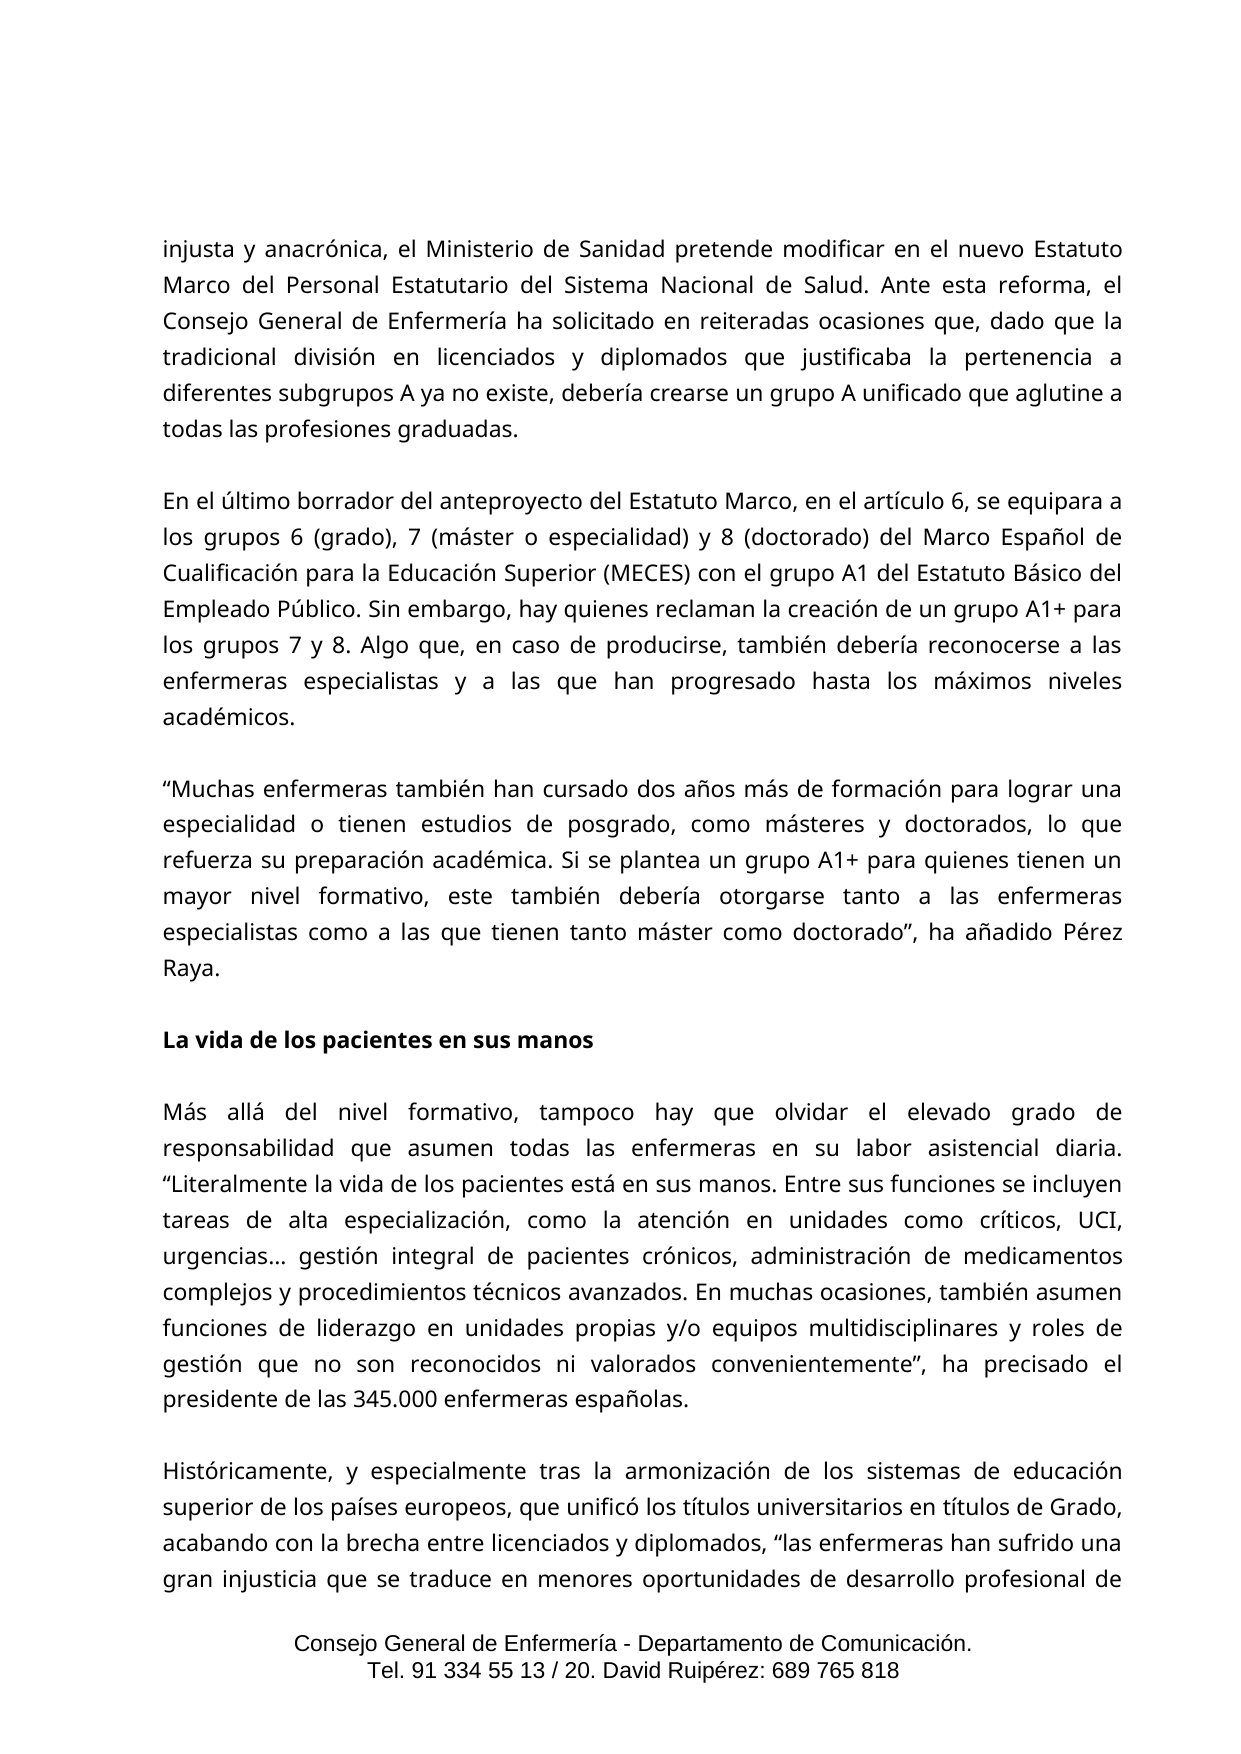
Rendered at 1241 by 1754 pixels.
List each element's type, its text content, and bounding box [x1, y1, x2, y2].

list Más allá del nivel formativo, tampoco hay que olvidar el elevado grado de responsabilidad que asumen todas las enfermeras en su labor asistencial diaria. “Literalmente la vida de los pacientes está en sus manos. Entre sus funciones se incluyen tareas de alta especialización, como la atención en unidades como críticos, UCI, urgencias… gestión integral de pacientes crónicos, administración de medicamentos complejos y procedimientos técnicos avanzados. En muchas ocasiones, también asumen funciones de liderazgo en unidades propias y/o equipos multidisciplinares y roles de gestión que no son reconocidos ni valorados convenientemente”, ha precisado el presidente de las 345.000 enfermeras españolas. [162, 1096, 1124, 1415]
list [162, 233, 1124, 444]
list “Muchas enfermeras también han cursado dos años más de formación para lograr una especialidad o tienen estudios de posgrado, como másteres y doctorados, lo que refuerza su preparación académica. Si se plantea un grupo A1+ para quienes tienen un mayor nivel formativo, este también debería otorgarse tanto a las enfermeras especialistas como a las que tienen tanto máster como doctorado”, ha añadido Pérez Raya. [162, 772, 1124, 983]
list En el último borrador del anteproyecto del Estatuto Marco, en el artículo 6, se equipara a los grupos 6 (grado), 7 (máster o especialidad) y 8 (doctorado) del Marco Español de Cualificación para la Educación Superior (MECES) con el grupo A1 del Estatuto Básico del Empleado Público. Sin embargo, hay quienes reclaman la creación de un grupo A1+ para los grupos 7 y 8. Algo que, en caso de producirse, también debería reconocerse a las enfermeras especialistas y a las que han progresado hasta los máximos niveles académicos. [162, 485, 1124, 732]
list La vida de los pacientes en sus manos [162, 1024, 1124, 1055]
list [162, 1455, 1124, 1594]
